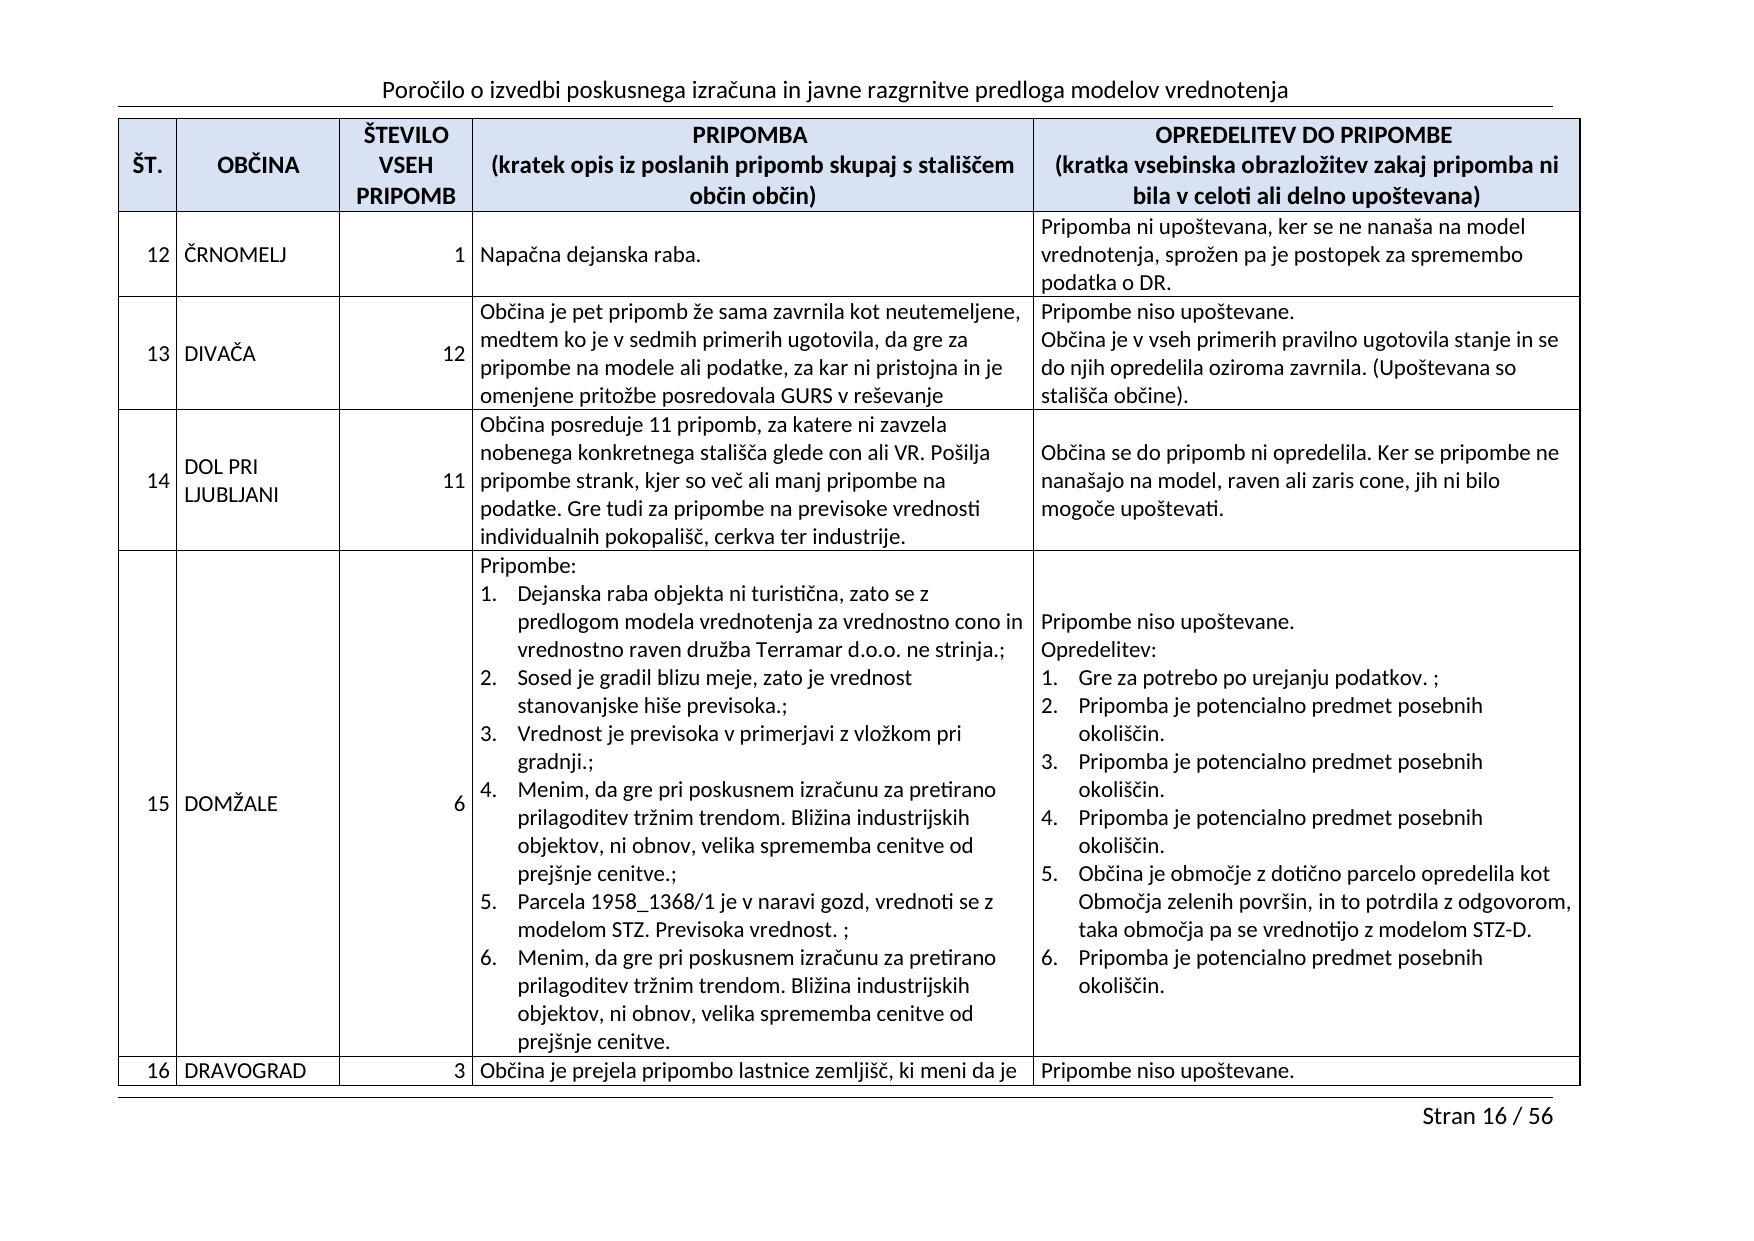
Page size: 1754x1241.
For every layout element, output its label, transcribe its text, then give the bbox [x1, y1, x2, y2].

table_cell DIVAČA [177, 297, 339, 409]
table_cell Pripombe: Dejanska raba objekta ni turistična, zato se z predlogom modela vrednotenja za vrednostno cono in vrednostno raven družba Terramar d.o.o. ne strinja.; Sosed je gradil blizu meje, zato je vrednost stanovanjske hiše previsoka.; Vrednost je previsoka v primerjavi z vložkom pri gradnji.; Menim, da gre pri poskusnem izračunu za pretirano prilagoditev tržnim trendom. Bližina industrijskih objektov, ni obnov, velika sprememba cenitve od prejšnje cenitve.; Parcela 1958_1368/1 je v naravi gozd, vrednoti se z modelom STZ. Previsoka vrednost. ; Menim, da gre pri poskusnem izračunu za pretirano prilagoditev tržnim trendom. Bližina industrijskih objektov, ni obnov, velika sprememba cenitve od prejšnje cenitve. [473, 551, 1033, 1056]
table_cell Občina je pet pripomb že sama zavrnila kot neutemeljene, medtem ko je v sedmih primerih ugotovila, da gre za pripombe na modele ali podatke, za kar ni pristojna in je omenjene pritožbe posredovala GURS v reševanje [473, 297, 1033, 409]
table_cell DOL PRI LJUBLJANI [177, 410, 339, 550]
table_cell Občina je prejela pripombo lastnice zemljišč, ki meni da je meja vrednostne cone napačno zarisana (STZ_1486823, KME_1490499 in GOZ_1490730) [473, 1057, 1033, 1084]
table_cell 12 [119, 212, 176, 296]
table_cell 15 [119, 551, 176, 1056]
table_cell DRAVOGRAD [177, 1057, 339, 1084]
table_header ŠT. [119, 119, 176, 211]
table_header PRIPOMBA (kratek opis iz poslanih pripomb skupaj s stališčem občin občin) [473, 119, 1033, 211]
table_cell Napačna dejanska raba. [473, 212, 1033, 296]
table_cell 13 [119, 297, 176, 409]
table_cell 11 [340, 410, 472, 550]
table_cell 14 [119, 410, 176, 550]
table_header OPREDELITEV DO PRIPOMBE (kratka vsebinska obrazložitev zakaj pripomba ni bila v celoti ali delno upoštevana) [1034, 119, 1579, 211]
table_cell 12 [340, 297, 472, 409]
table_cell Občina posreduje 11 pripomb, za katere ni zavzela nobenega konkretnega stališča glede con ali VR. Pošilja pripombe strank, kjer so več ali manj pripombe na podatke. Gre tudi za pripombe na previsoke vrednosti individualnih pokopališč, cerkva ter industrije. [473, 410, 1033, 550]
table_cell Pripombe niso upoštevane. Opredelitev: Gre za potrebo po urejanju podatkov. ; Pripomba je potencialno predmet posebnih okoliščin. Pripomba je potencialno predmet posebnih okoliščin. Pripomba je potencialno predmet posebnih okoliščin. Občina je območje z dotično parcelo opredelila kot Območja zelenih površin, in to potrdila z odgovorom, taka območja pa se vrednotijo z modelom STZ-D. Pripomba je potencialno predmet posebnih okoliščin. [1034, 551, 1579, 1056]
table_cell 1 [340, 212, 472, 296]
table_cell DOMŽALE [177, 551, 339, 1056]
table_cell Pripomba ni upoštevana, ker se ne nanaša na model vrednotenja, sprožen pa je postopek za spremembo podatka o DR. [1034, 212, 1579, 296]
table_cell Pripombe niso upoštevane. Občina je v vseh primerih pravilno ugotovila stanje in se do njih opredelila oziroma zavrnila. (Upoštevana so stališča občine). [1034, 297, 1579, 409]
table_cell 3 [340, 1057, 472, 1084]
table_cell Občina se do pripomb ni opredelila. Ker se pripombe ne nanašajo na model, raven ali zaris cone, jih ni bilo mogoče upoštevati. [1034, 410, 1579, 550]
table_cell Pripombe niso upoštevane. Občina se z obrazložitvijo lastnice ne strinja in potrjuje zaris vrednostne cone. [1034, 1057, 1579, 1084]
table_header OBČINA [177, 119, 339, 211]
table_cell 6 [340, 551, 472, 1056]
table_header ŠTEVILO VSEH PRIPOMB [340, 119, 472, 211]
table_cell 16 [119, 1057, 176, 1084]
table_cell ČRNOMELJ [177, 212, 339, 296]
